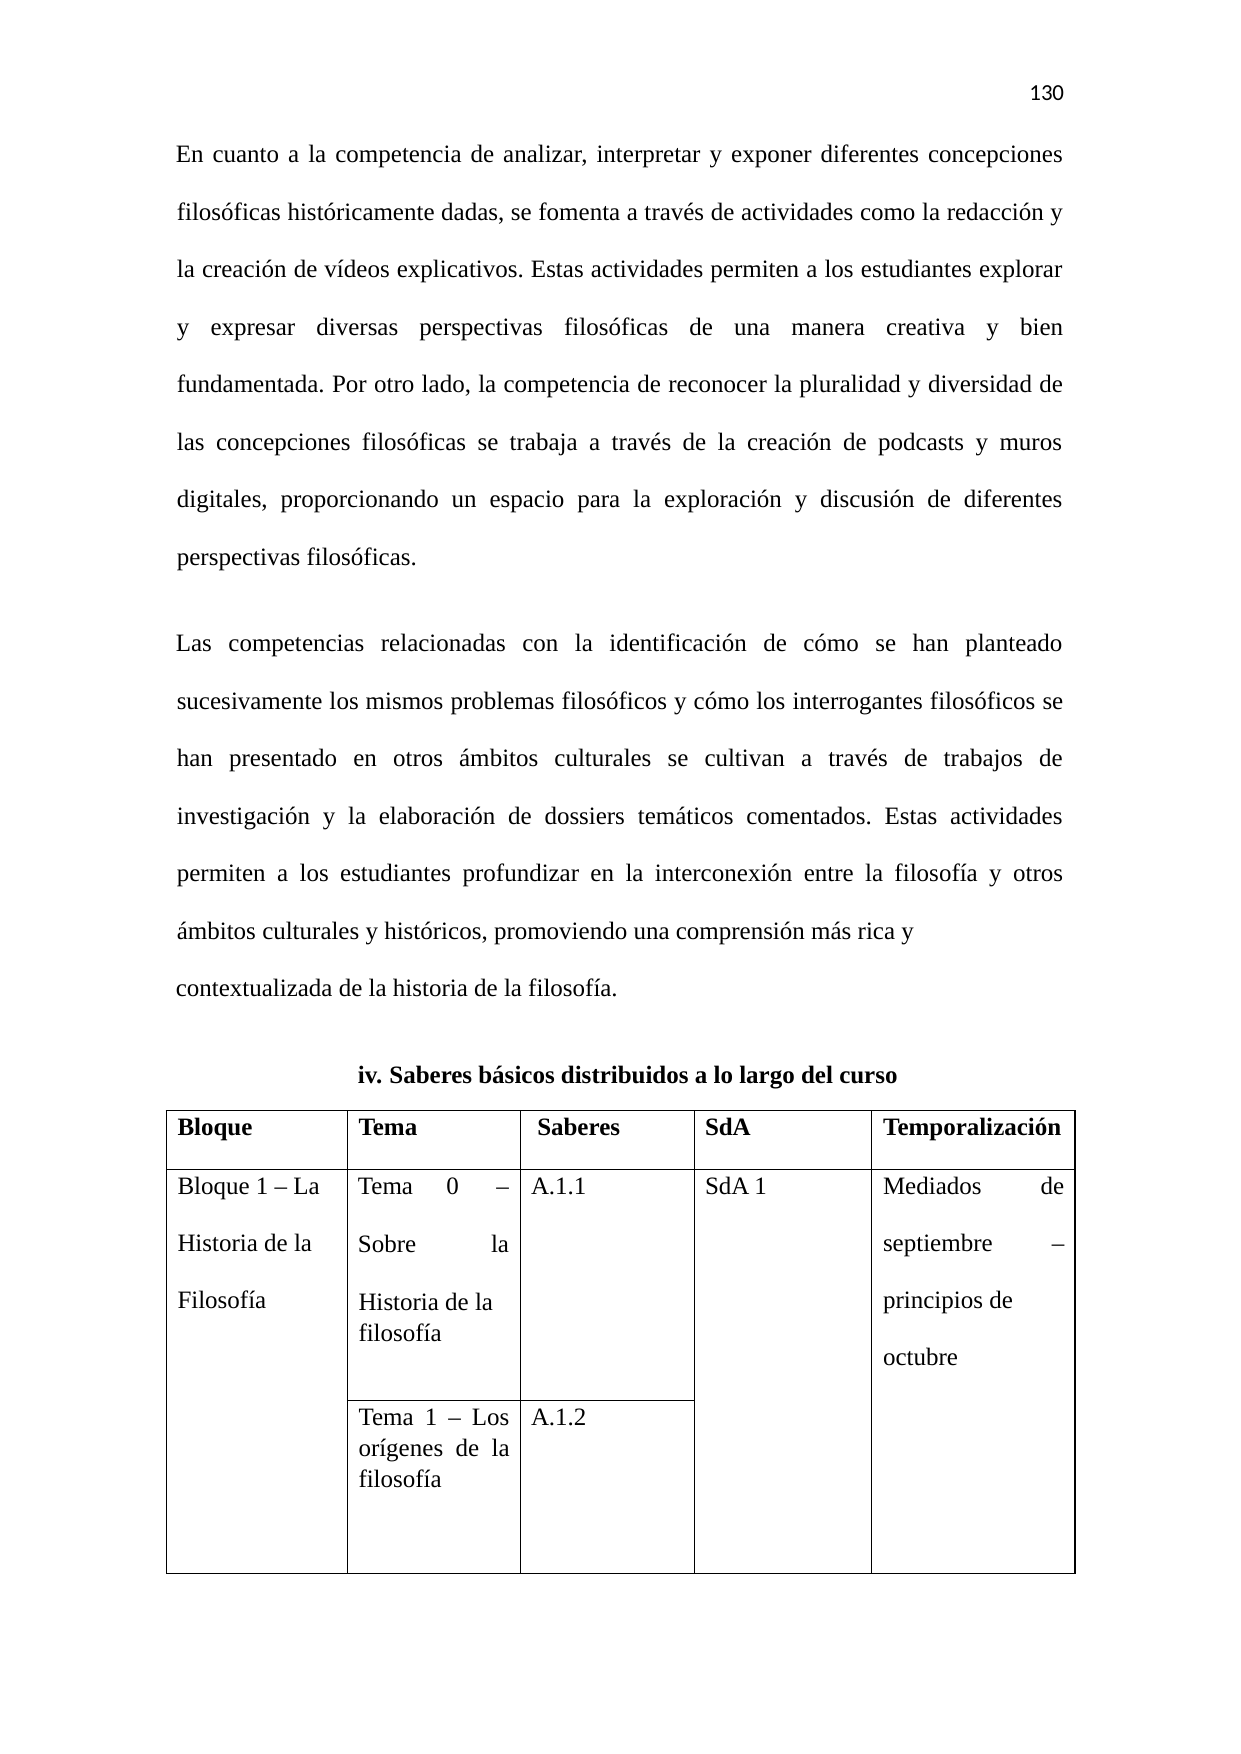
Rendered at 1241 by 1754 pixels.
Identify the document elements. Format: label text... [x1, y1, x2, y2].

table_header Bloque [167, 1111, 347, 1169]
table_header Temporalización [872, 1111, 1074, 1169]
table_cell Bloque 1 – La Historia de la Filosofía [167, 1170, 347, 1573]
table_cell Tema 1 – Los orígenes de la filosofía [348, 1401, 520, 1573]
table_header Tema [348, 1111, 520, 1169]
text contextualizada de la historia de la filosofía. [176, 973, 1064, 1002]
table_cell Mediados de septiembre – principios de octubre [872, 1170, 1074, 1573]
table_header Saberes [521, 1111, 694, 1169]
table_cell A.1.1 [521, 1170, 694, 1400]
table_cell A.1.2 [521, 1401, 694, 1573]
text Las competencias relacionadas con la identificación de cómo se han planteado sucesivamente los mismos problemas filosóficos y cómo los interrogantes filosóficos se han presentado en otros ámbitos culturales se cultivan a través de trabajos de investigación y la elaboración de dossiers temáticos comentados. Estas actividades permiten a los estudiantes profundizar en la interconexión entre la filosofía y otros ámbitos culturales y históricos, promoviendo una comprensión más rica y [176, 628, 1064, 944]
text En cuanto a la competencia de analizar, interpretar y exponer diferentes concepciones filosóficas históricamente dadas, se fomenta a través de actividades como la redacción y la creación de vídeos explicativos. Estas actividades permiten a los estudiantes explorar y expresar diversas perspectivas filosóficas de una manera creativa y bien fundamentada. Por otro lado, la competencia de reconocer la pluralidad y diversidad de las concepciones filosóficas se trabaja a través de la creación de podcasts y muros digitales, proporcionando un espacio para la exploración y discusión de diferentes perspectivas filosóficas. [176, 139, 1064, 571]
table_cell Tema 0 – Sobre la Historia de la filosofía [348, 1170, 520, 1400]
table_cell SdA 1 [695, 1170, 871, 1573]
table_header SdA [695, 1111, 871, 1169]
subtitle iv. Saberes básicos distribuidos a lo largo del curso [358, 1060, 1070, 1089]
